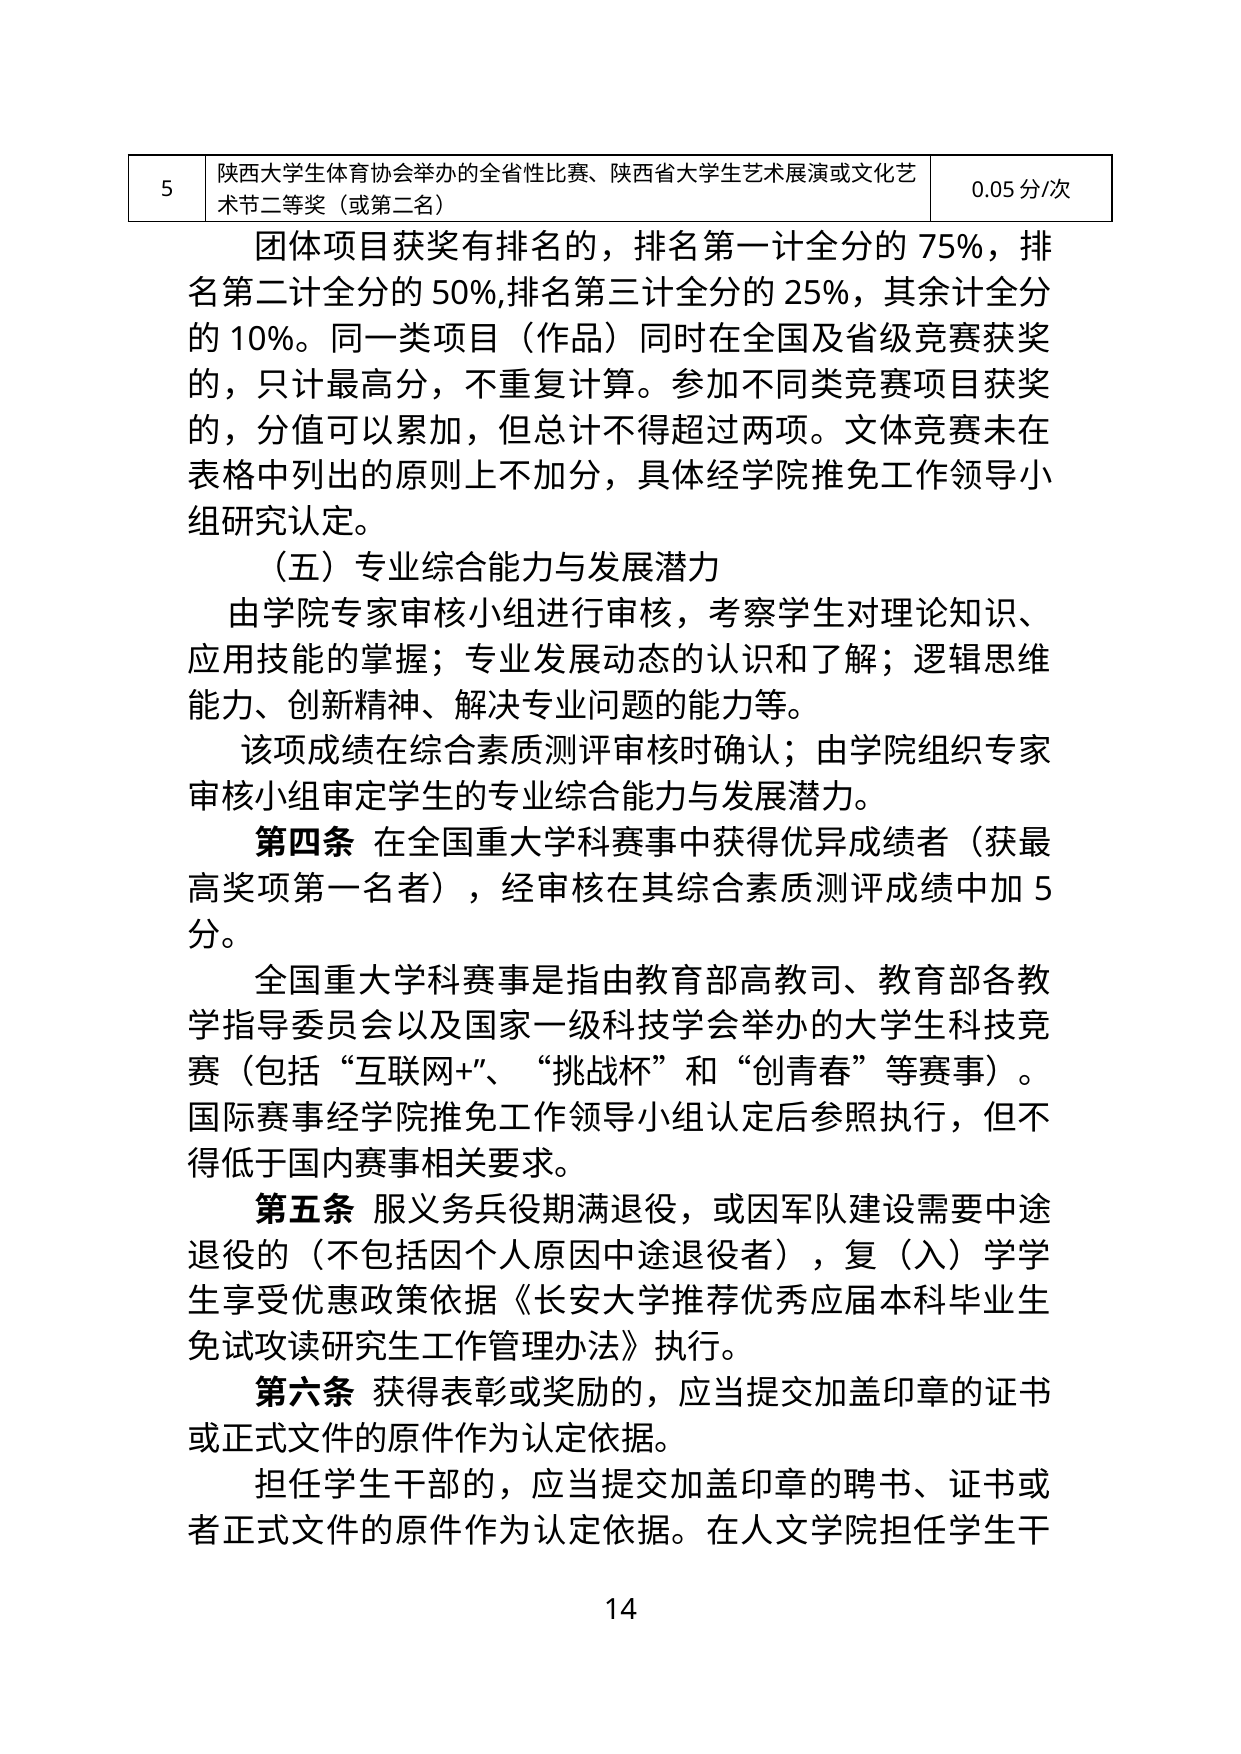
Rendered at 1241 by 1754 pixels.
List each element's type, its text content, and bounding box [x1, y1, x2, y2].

text 第五条 服义务兵役期满退役，或因军队建设需要中途退役的（不包括因个人原因中途退役者），复（入）学学生享受优惠政策依据《长安大学推荐优秀应届本科毕业生免试攻读研究生工作管理办法》执行。 [187, 1184, 1053, 1368]
table_cell 5 [129, 156, 205, 221]
text 团体项目获奖有排名的，排名第一计全分的75%，排名第二计全分的50%,排名第三计全分的25%，其余计全分的10%。同一类项目（作品）同时在全国及省级竞赛获奖的，只计最高分，不重复计算。参加不同类竞赛项目获奖的，分值可以累加，但总计不得超过两项。文体竞赛未在表格中列出的原则上不加分，具体经学院推免工作领导小组研究认定。 [187, 222, 1053, 543]
text 全国重大学科赛事是指由教育部高教司、教育部各教学指导委员会以及国家一级科技学会举办的大学生科技竞赛（包括“互联网+”、“挑战杯”和“创青春”等赛事）。国际赛事经学院推免工作领导小组认定后参照执行，但不得低于国内赛事相关要求。 [187, 955, 1053, 1184]
text 该项成绩在综合素质测评审核时确认；由学院组织专家审核小组审定学生的专业综合能力与发展潜力。 [187, 726, 1053, 818]
list 专业综合能力与发展潜力 [187, 543, 1053, 589]
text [187, 1459, 1053, 1551]
text 由学院专家审核小组进行审核，考察学生对理论知识、应用技能的掌握；专业发展动态的认识和了解；逻辑思维能力、创新精神、解决专业问题的能力等。 [187, 589, 1053, 726]
table_cell 0.05分/次 [931, 156, 1111, 221]
table_cell 陕西大学生体育协会举办的全省性比赛、陕西省大学生艺术展演或文化艺术节二等奖（或第二名） [206, 156, 930, 221]
text 第四条 在全国重大学科赛事中获得优异成绩者（获最高奖项第一名者），经审核在其综合素质测评成绩中加5分。 [187, 818, 1053, 955]
text 第六条 获得表彰或奖励的，应当提交加盖印章的证书或正式文件的原件作为认定依据。 [187, 1368, 1053, 1459]
